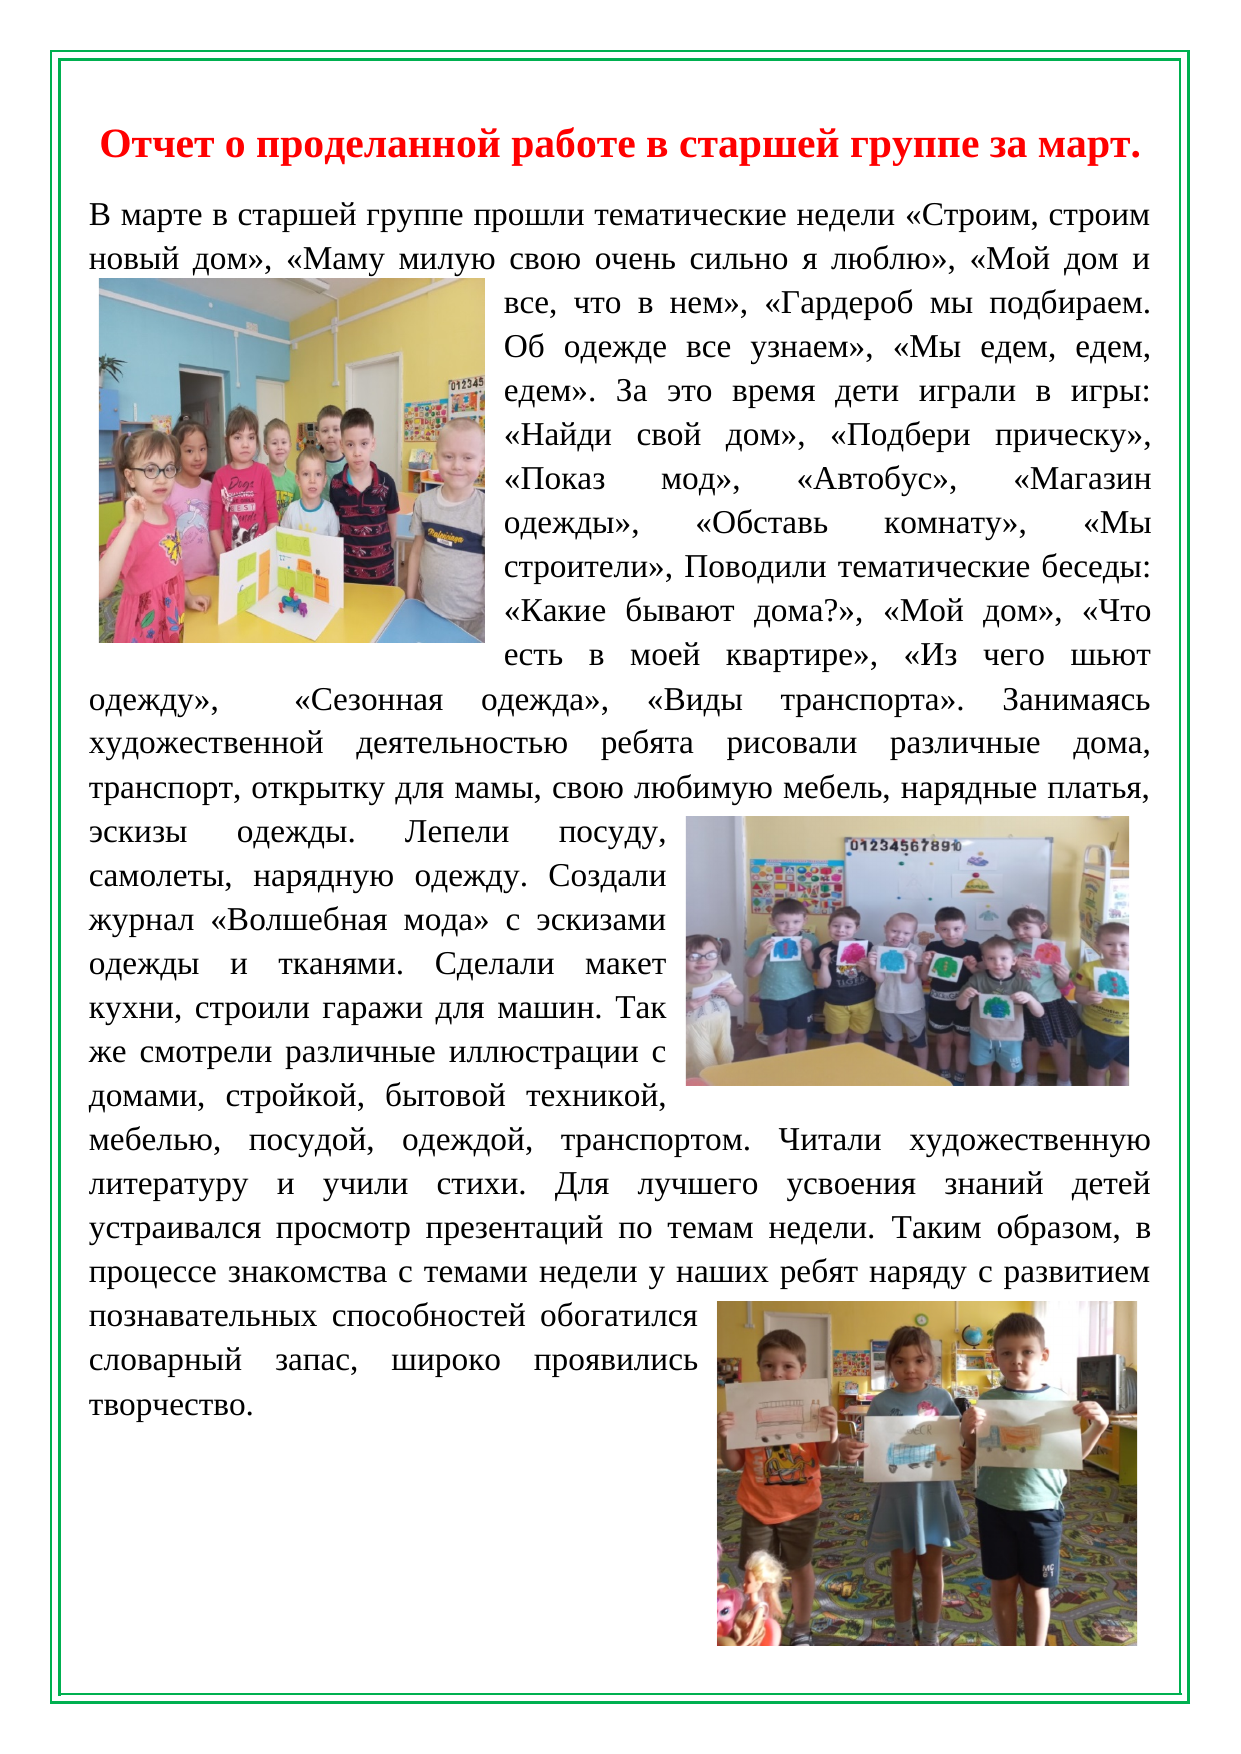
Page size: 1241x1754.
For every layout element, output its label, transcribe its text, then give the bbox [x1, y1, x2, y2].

text В марте в старшей группе прошли тематические недели «Строим, строим новый дом», «Маму милую свою очень сильно я люблю», «Мой дом и все, что в нем», «Гардероб мы подбираем. Об одежде все узнаем», «Мы едем, едем, едем». За это время дети играли в игры: «Найди свой дом», «Подбери прическу», «Показ мод», «Автобус», «Магазин одежды», «Обставь комнату», «Мы строители», Поводили тематические беседы: «Какие бывают дома?», «Мой дом», «Что есть в моей квартире», «Из чего шьют одежду», «Сезонная одежда», «Виды транспорта». Занимаясь художественной деятельностью ребята рисовали различные дома, транспорт, открытку для мамы, свою любимую мебель, нарядные платья, эскизы одежды. Лепели посуду, самолеты, нарядную одежду. Создали журнал «Волшебная мода» с эскизами одежды и тканями. Сделали макет кухни, строили гаражи для машин. Так же смотрели различные иллюстрации с домами, стройкой, бытовой техникой, мебелью, посудой, одеждой, транспортом. Читали художественную литературу и учили стихи. Для лучшего усвоения знаний детей устраивался просмотр презентаций по темам недели. Таким образом, в процессе знакомства с темами недели у наших ребят наряду с развитием познавательных способностей обогатился словарный запас, широко проявились творчество. [89, 194, 1152, 1422]
text Отчет о проделанной работе в старшей группе за март. [89, 118, 1152, 166]
picture [98, 278, 485, 643]
picture [686, 816, 1130, 1085]
picture [717, 1301, 1137, 1646]
